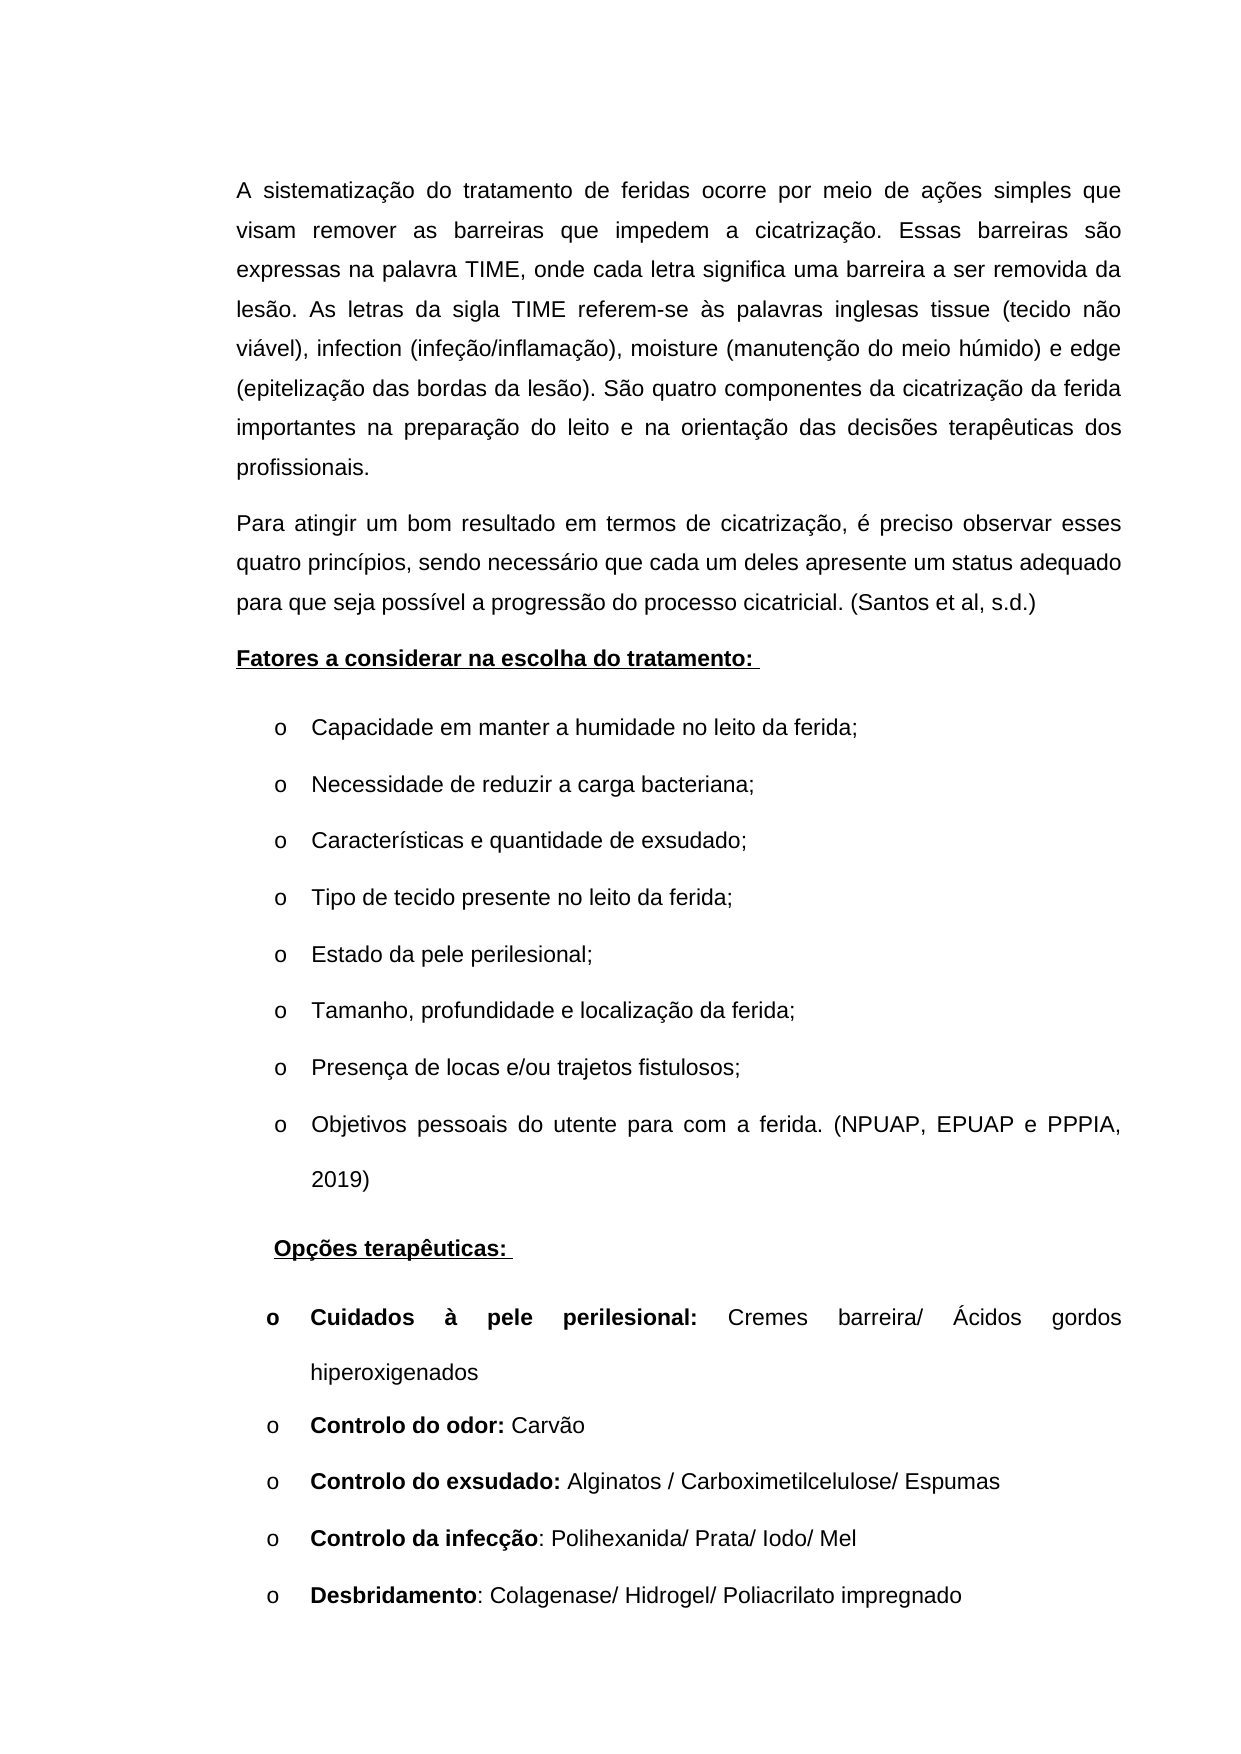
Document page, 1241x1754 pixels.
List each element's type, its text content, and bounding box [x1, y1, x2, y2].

list Controlo do exsudado: Alginatos / Carboximetilcelulose/ Espumas [266, 1468, 1122, 1497]
list Controlo do odor: Carvão [266, 1412, 1122, 1440]
list Tamanho, profundidade e localização da ferida; [274, 997, 1122, 1026]
list Tipo de tecido presente no leito da ferida; [274, 884, 1122, 912]
text Fatores a considerar na escolha do tratamento: [236, 645, 1122, 671]
list Desbridamento: Colagenase/ Hidrogel/ Poliacrilato impregnado [266, 1582, 1122, 1610]
list Necessidade de reduzir a carga bacteriana; [274, 771, 1122, 799]
list Cuidados à pele perilesional: Cremes barreira/ Ácidos gordos hiperoxigenados [266, 1304, 1122, 1385]
list Estado da pele perilesional; [274, 941, 1122, 969]
list Presença de locas e/ou trajetos fistulosos; [274, 1054, 1122, 1082]
list Características e quantidade de exsudado; [274, 827, 1122, 856]
text A sistematização do tratamento de feridas ocorre por meio de ações simples que visam remover as barreiras que impedem a cicatrização. Essas barreiras são expressas na palavra TIME, onde cada letra significa uma barreira a ser removida da lesão. As letras da sigla TIME referem-se às palavras inglesas tissue (tecido não viável), infection (infeção/inflamação), moisture (manutenção do meio húmido) e edge (epitelização das bordas da lesão). São quatro componentes da cicatrização da ferida importantes na preparação do leito e na orientação das decisões terapêuticas dos profissionais. [236, 177, 1122, 480]
list Objetivos pessoais do utente para com a ferida. (NPUAP, EPUAP e PPPIA, 2019) [274, 1111, 1122, 1192]
list Controlo da infecção: Polihexanida/ Prata/ Iodo/ Mel [266, 1525, 1122, 1553]
list Capacidade em manter a humidade no leito da ferida; [274, 714, 1122, 742]
text Opções terapêuticas: [274, 1235, 1122, 1261]
text Para atingir um bom resultado em termos de cicatrização, é preciso observar esses quatro princípios, sendo necessário que cada um deles apresente um status adequado para que seja possível a progressão do processo cicatricial. (Santos et al, s.d.) [236, 510, 1122, 615]
